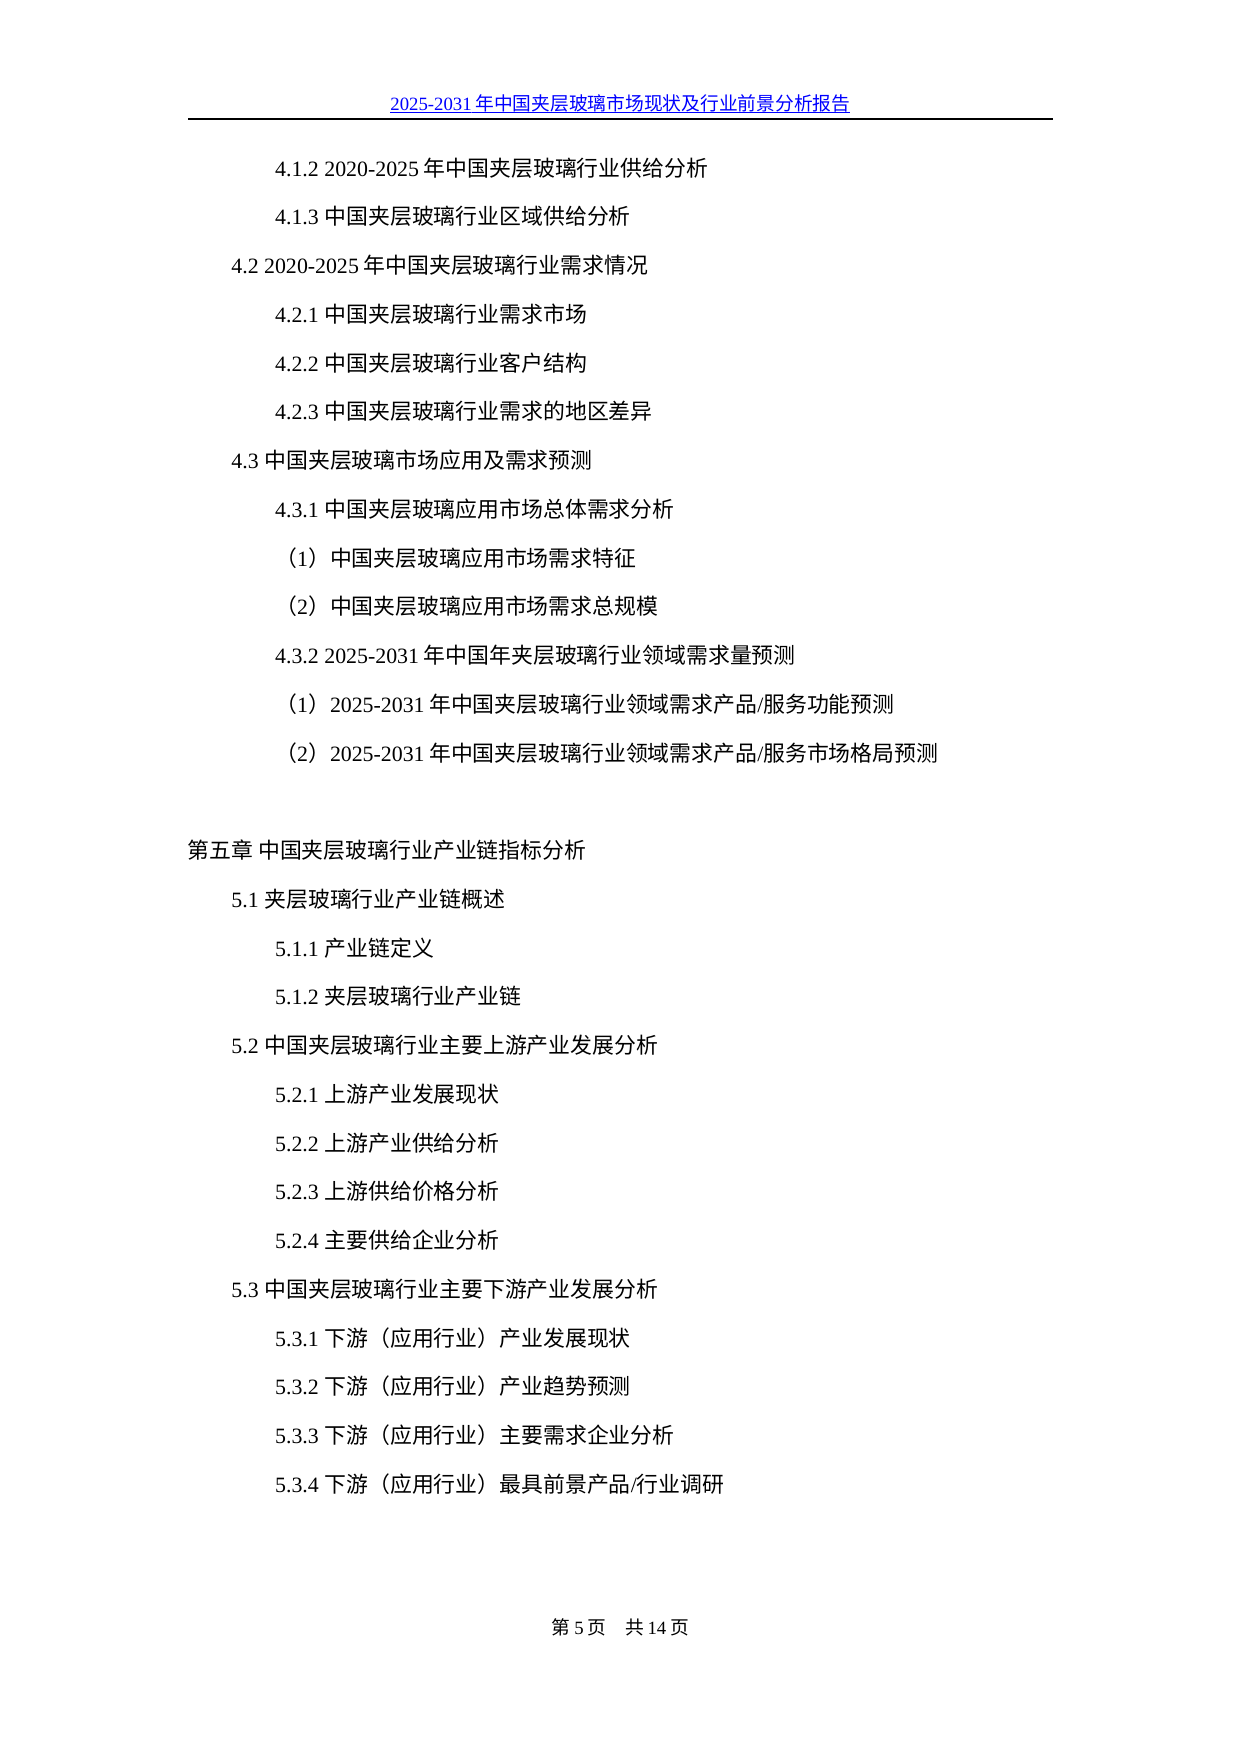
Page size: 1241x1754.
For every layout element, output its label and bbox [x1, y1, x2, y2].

text [187, 150, 1053, 1499]
